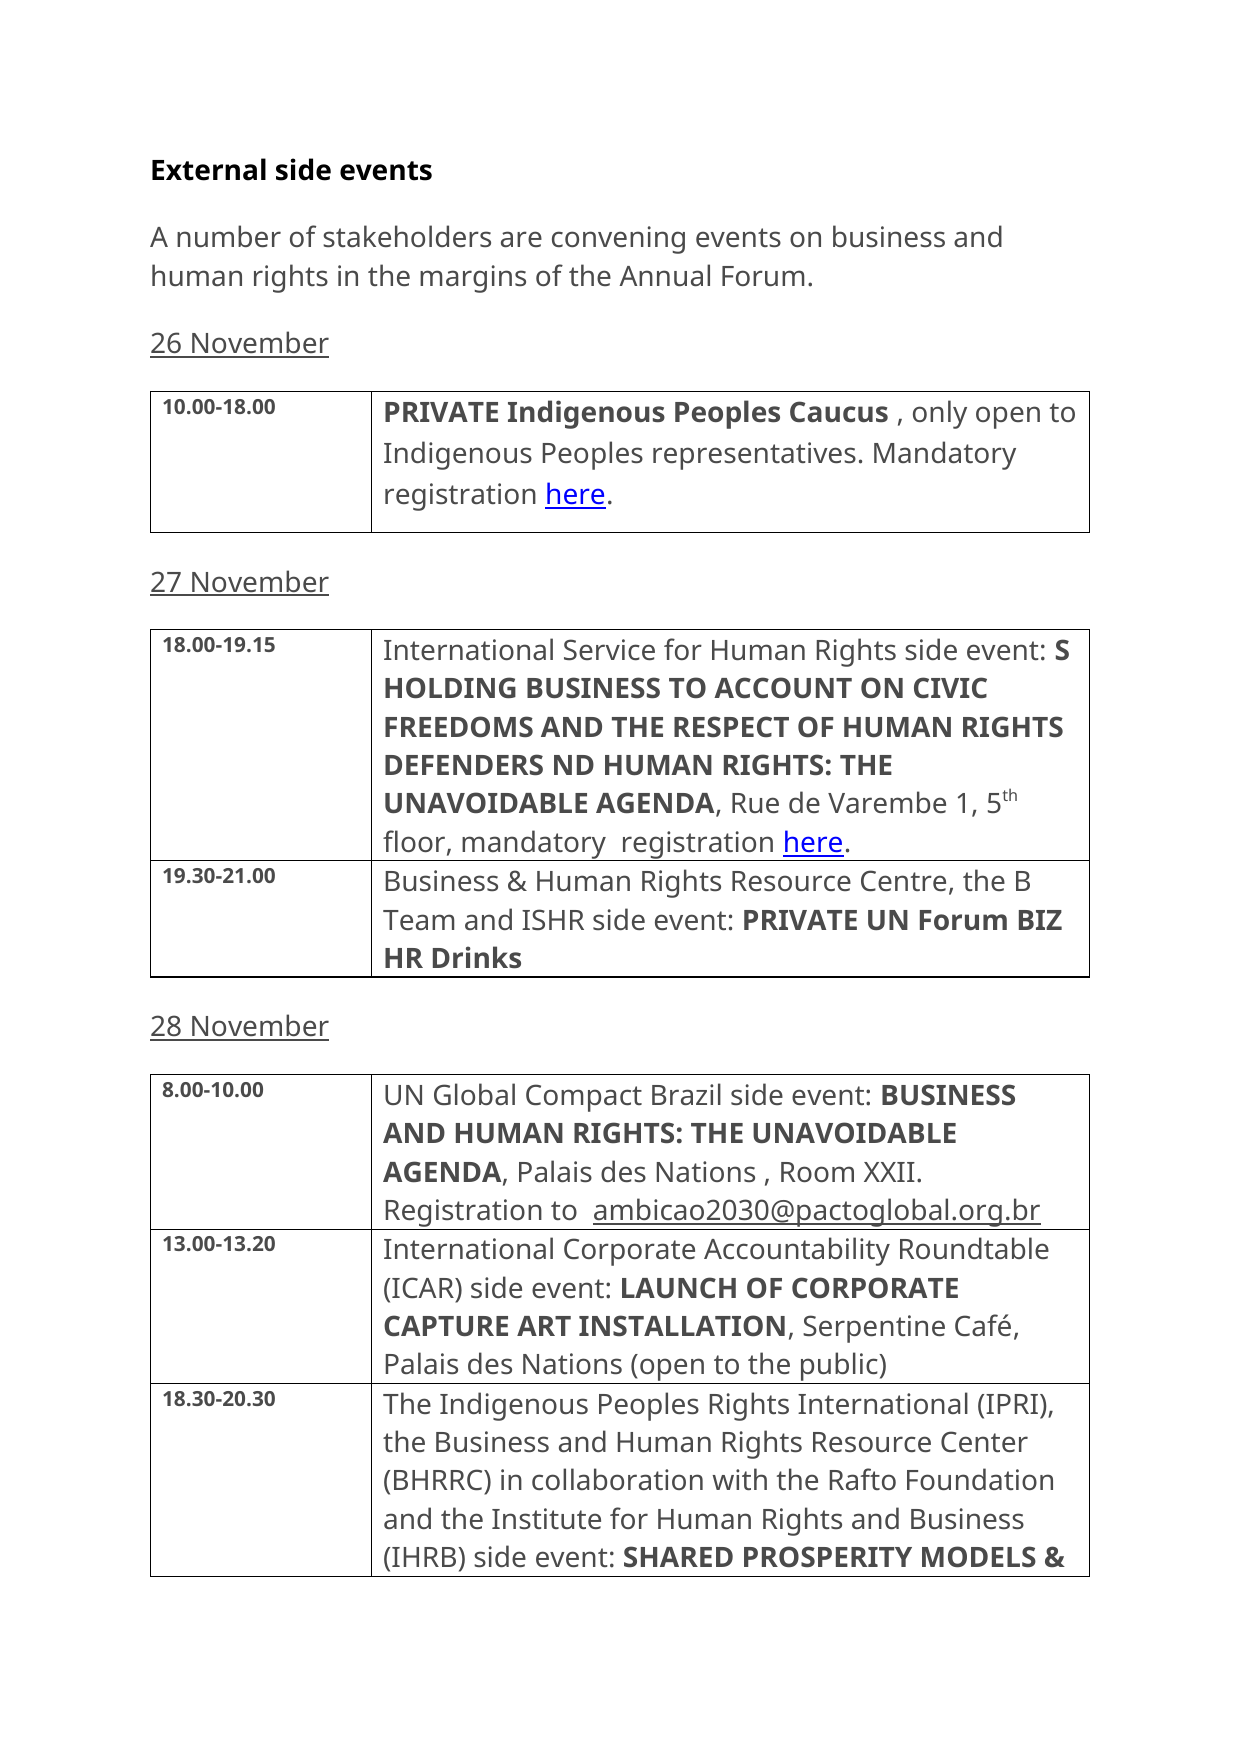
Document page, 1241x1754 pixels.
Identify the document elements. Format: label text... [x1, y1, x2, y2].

table_header UN Global Compact Brazil side event: BUSINESS AND HUMAN RIGHTS: THE UNAVOIDABLE AGENDA, Palais des Nations , Room XXII. Registration to ambicao2030@pactoglobal.org.br [372, 1075, 1089, 1228]
text External side events [150, 150, 1090, 188]
text 27 November [150, 562, 1090, 600]
text 26 November [150, 323, 1090, 362]
table_header 18.00-19.15 [151, 630, 371, 860]
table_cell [372, 1384, 1089, 1576]
table_cell 18.30-20.30 [151, 1384, 371, 1576]
table_header PRIVATE Indigenous Peoples Caucus , only open to Indigenous Peoples representatives. Mandatory registration here. [372, 392, 1089, 532]
table_cell 19.30-21.00 [151, 861, 371, 976]
table_header 10.00-18.00 [151, 392, 371, 532]
table_cell Business & Human Rights Resource Centre, the B Team and ISHR side event: PRIVATE UN Forum BIZ HR Drinks [372, 861, 1089, 976]
table_header 8.00-10.00 [151, 1075, 371, 1228]
table_cell International Corporate Accountability Roundtable (ICAR) side event: LAUNCH OF CORPORATE CAPTURE ART INSTALLATION, Serpentine Café, Palais des Nations (open to the public) [372, 1230, 1089, 1383]
table_header International Service for Human Rights side event: S HOLDING BUSINESS TO ACCOUNT ON CIVIC FREEDOMS AND THE RESPECT OF HUMAN RIGHTS DEFENDERS ND HUMAN RIGHTS: THE UNAVOIDABLE AGENDA, Rue de Varembe 1, 5th floor, mandatory registration here. [372, 630, 1089, 860]
text 28 November [150, 1007, 1090, 1045]
table_cell 13.00-13.20 [151, 1230, 371, 1383]
text A number of stakeholders are convening events on business and human rights in the margins of the Annual Forum. [150, 217, 1090, 294]
